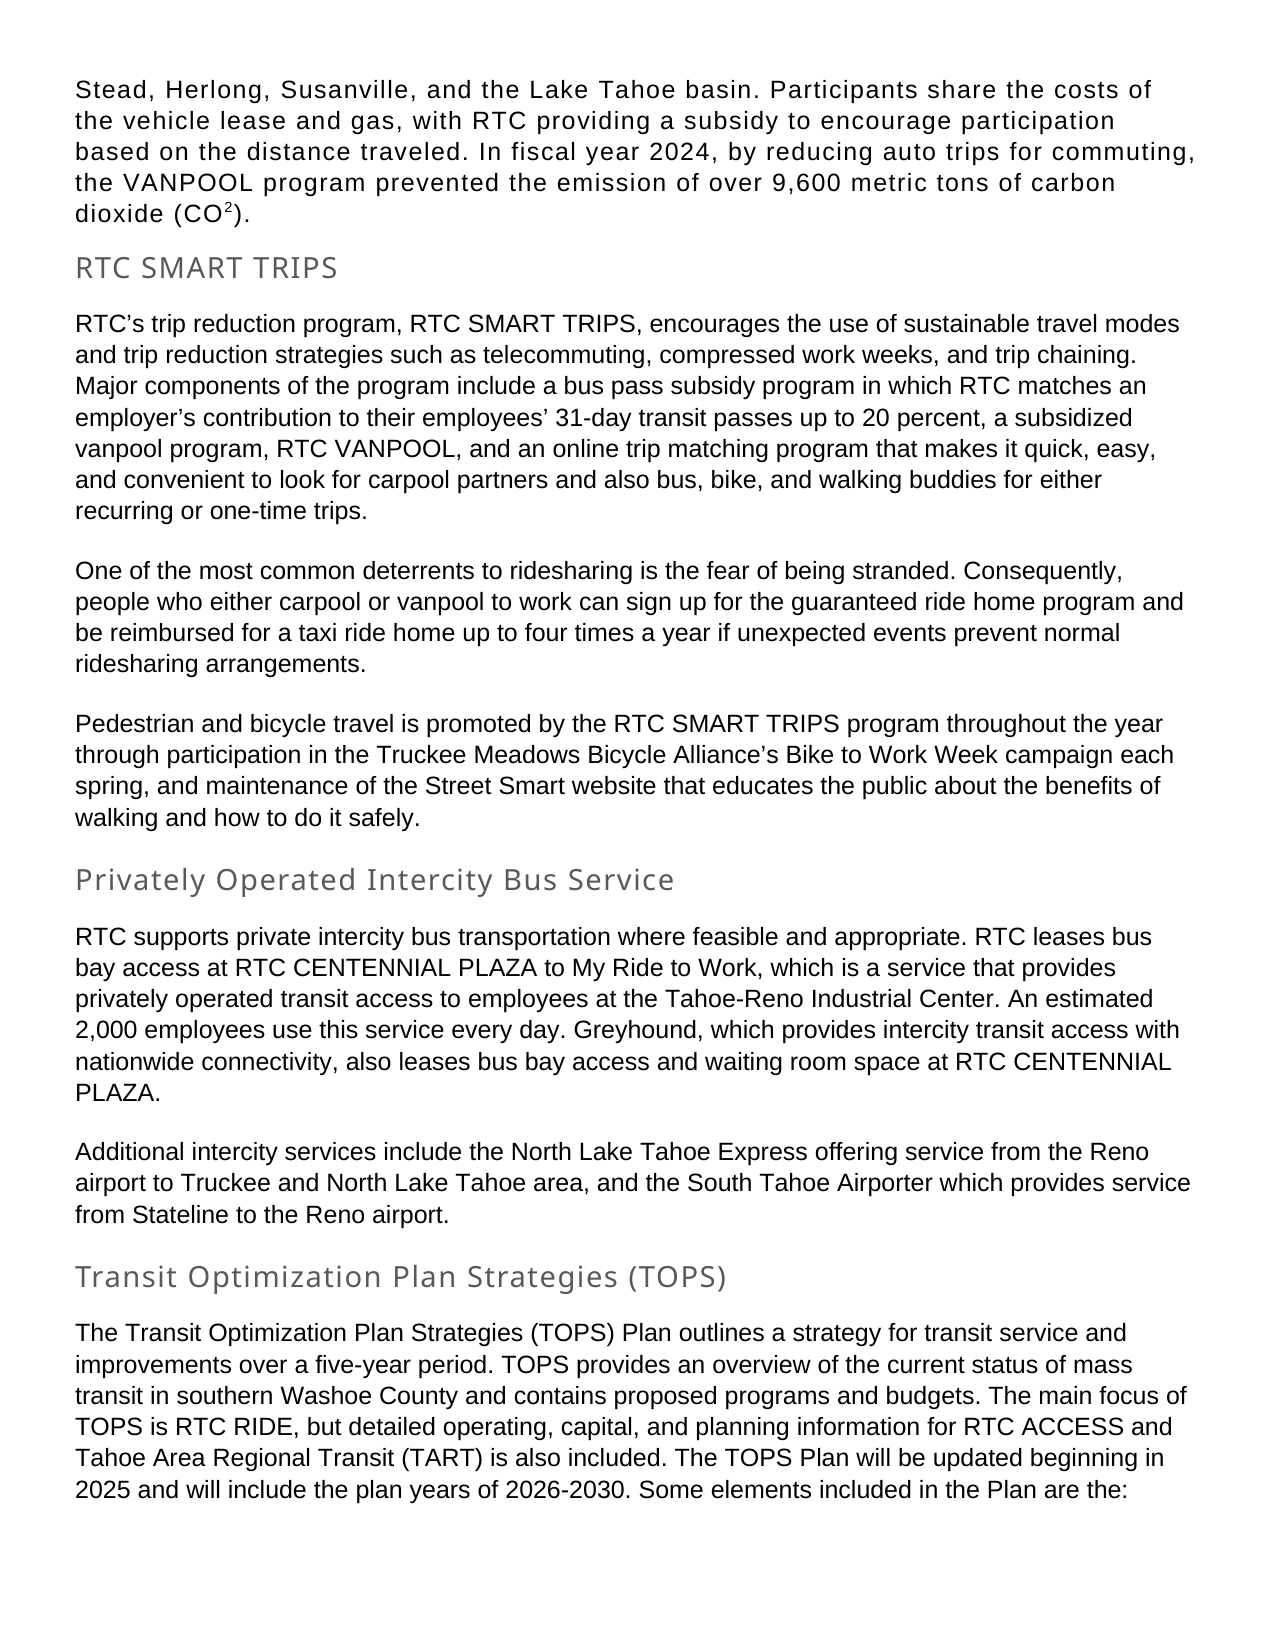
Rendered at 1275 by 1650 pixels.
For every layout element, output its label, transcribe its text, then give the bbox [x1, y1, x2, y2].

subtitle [75, 75, 1200, 228]
text The Transit Optimization Plan Strategies (TOPS) Plan outlines a strategy for transit service and improvements over a five-year period. TOPS provides an overview of the current status of mass transit in southern Washoe County and contains proposed programs and budgets. The main focus of TOPS is RTC RIDE, but detailed operating, capital, and planning information for RTC ACCESS and Tahoe Area Regional Transit (TART) is also included. The TOPS Plan will be updated beginning in 2025 and will include the plan years of 2026-2030. Some elements included in the Plan are the: [75, 1316, 1200, 1503]
text Additional intercity services include the North Lake Tahoe Express offering service from the Reno airport to Truckee and North Lake Tahoe area, and the South Tahoe Airporter which provides service from Stateline to the Reno airport. [75, 1134, 1200, 1228]
text One of the most common deterrents to ridesharing is the fear of being stranded. Consequently, people who either carpool or vanpool to work can sign up for the guaranteed ride home program and be reimbursed for a taxi ride home up to four times a year if unexpected events prevent normal ridesharing arrangements. [75, 553, 1200, 678]
subtitle Privately Operated Intercity Bus Service [75, 859, 1200, 899]
subtitle RTC SMART TRIPS [75, 247, 1200, 287]
text RTC supports private intercity bus transportation where feasible and appropriate. RTC leases bus bay access at RTC CENTENNIAL PLAZA to My Ride to Work, which is a service that provides privately operated transit access to employees at the Tahoe-Reno Industrial Center. An estimated 2,000 employees use this service every day. Greyhound, which provides intercity transit access with nationwide connectivity, also leases bus bay access and waiting room space at RTC CENTENNIAL PLAZA. [75, 919, 1200, 1106]
text Pedestrian and bicycle travel is promoted by the RTC SMART TRIPS program throughout the year through participation in the Truckee Meadows Bicycle Alliance’s Bike to Work Week campaign each spring, and maintenance of the Street Smart website that educates the public about the benefits of walking and how to do it safely. [75, 706, 1200, 831]
subtitle Transit Optimization Plan Strategies (TOPS) [75, 1256, 1200, 1296]
text RTC’s trip reduction program, RTC SMART TRIPS, encourages the use of sustainable travel modes and trip reduction strategies such as telecommuting, compressed work weeks, and trip chaining. Major components of the program include a bus pass subsidy program in which RTC matches an employer’s contribution to their employees’ 31-day transit passes up to 20 percent, a subsidized vanpool program, RTC VANPOOL, and an online trip matching program that makes it quick, easy, and convenient to look for carpool partners and also bus, bike, and walking buddies for either recurring or one-time trips. [75, 306, 1200, 525]
